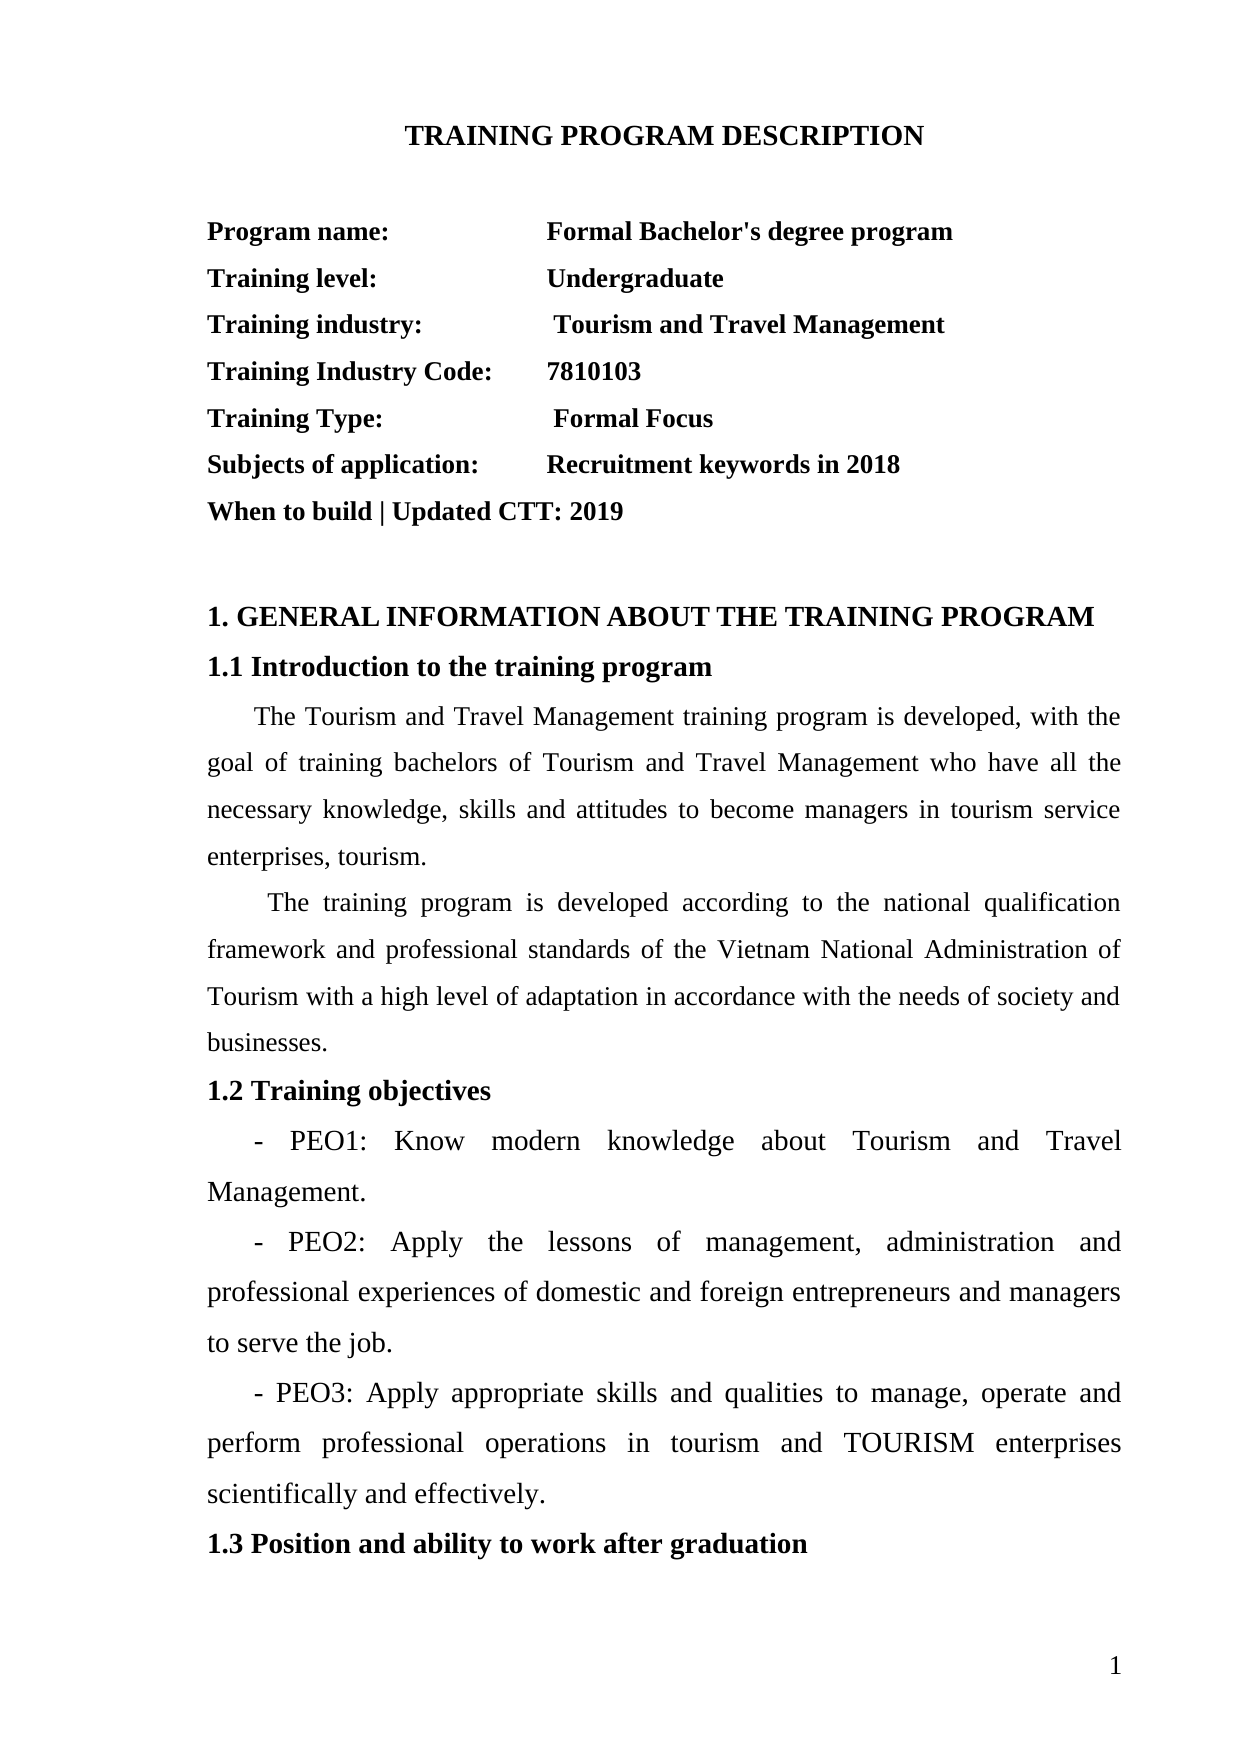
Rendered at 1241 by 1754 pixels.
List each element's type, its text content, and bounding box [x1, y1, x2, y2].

text Training Industry Code: 7810103 [207, 355, 1122, 386]
text The Tourism and Travel Management training program is developed, with the goal of training bachelors of Tourism and Travel Management who have all the necessary knowledge, skills and attitudes to become managers in tourism service enterprises, tourism. [207, 700, 1122, 871]
text Training Type: Formal Focus [207, 402, 1122, 433]
text TRAINING PROGRAM DESCRIPTION [207, 118, 1122, 152]
text 1. GENERAL INFORMATION ABOUT THE TRAINING PROGRAM [207, 599, 1122, 633]
text Training industry: Tourism and Travel Management [207, 308, 1122, 339]
text When to build | Updated CTT: 2019 [207, 495, 1122, 526]
text Subjects of application: Recruitment keywords in 2018 [207, 448, 1122, 479]
text - PEO3: Apply appropriate skills and qualities to manage, operate and perform professional operations in tourism and TOURISM enterprises scientifically and effectively. [207, 1375, 1122, 1509]
text 1.3 Position and ability to work after graduation [207, 1526, 1122, 1559]
text - PEO1: Know modern knowledge about Tourism and Travel Management. [207, 1123, 1122, 1207]
text The training program is developed according to the national qualification framework and professional standards of the Vietnam National Administration of Tourism with a high level of adaptation in accordance with the needs of society and businesses. [207, 887, 1122, 1058]
text 1.2 Training objectives [207, 1073, 1122, 1107]
text Program name: Formal Bachelor's degree program [207, 215, 1122, 246]
text - PEO2: Apply the lessons of management, administration and professional experiences of domestic and foreign entrepreneurs and managers to serve the job. [207, 1224, 1122, 1358]
text 1.1 Introduction to the training program [207, 649, 1122, 683]
text Training level: Undergraduate [207, 262, 1122, 293]
